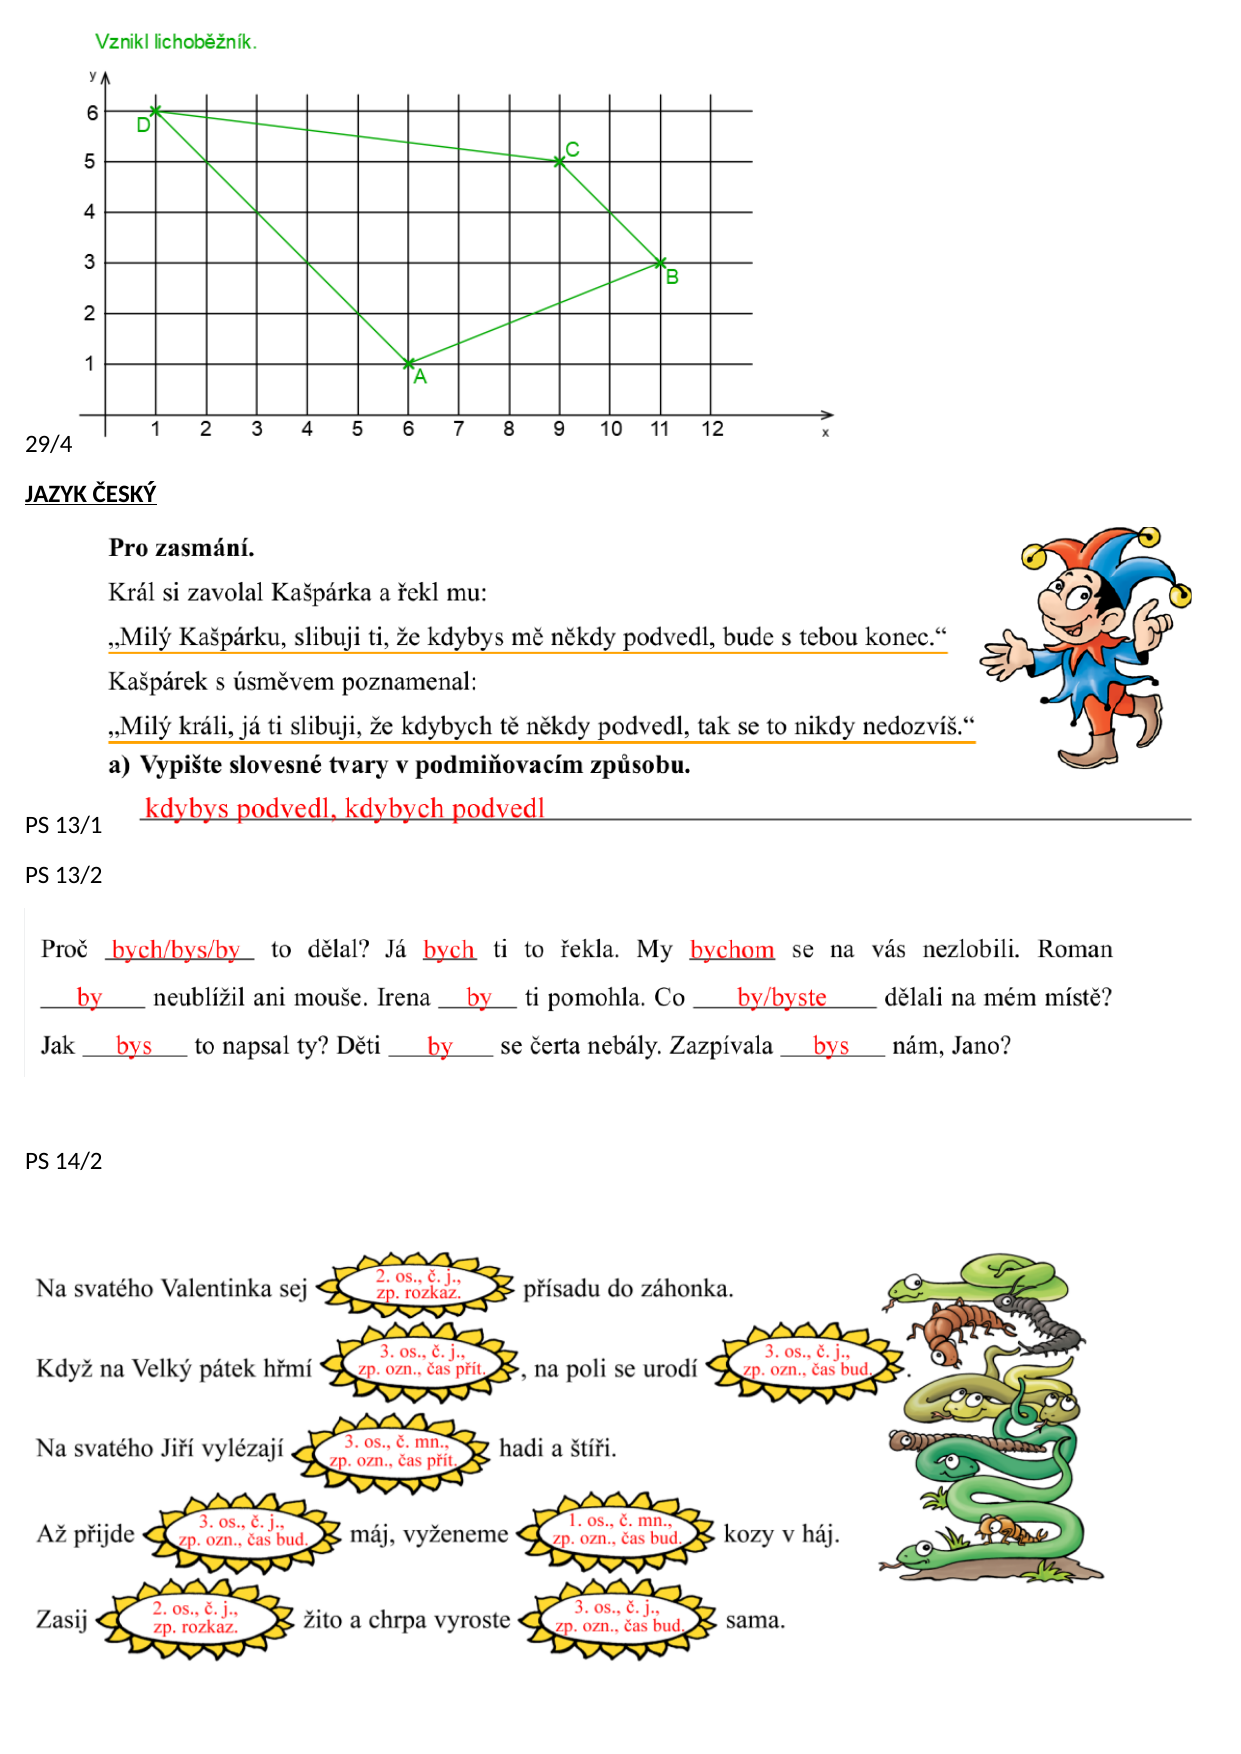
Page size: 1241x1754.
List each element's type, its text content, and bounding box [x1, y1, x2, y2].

picture [24, 908, 1114, 1077]
picture [72, 24, 850, 453]
picture [24, 1244, 1114, 1669]
text JAZYK ČESKÝ [25, 478, 1215, 508]
picture [102, 527, 1192, 834]
text PS 14/2 [25, 1146, 1215, 1176]
text PS 13/2 [25, 859, 1215, 890]
